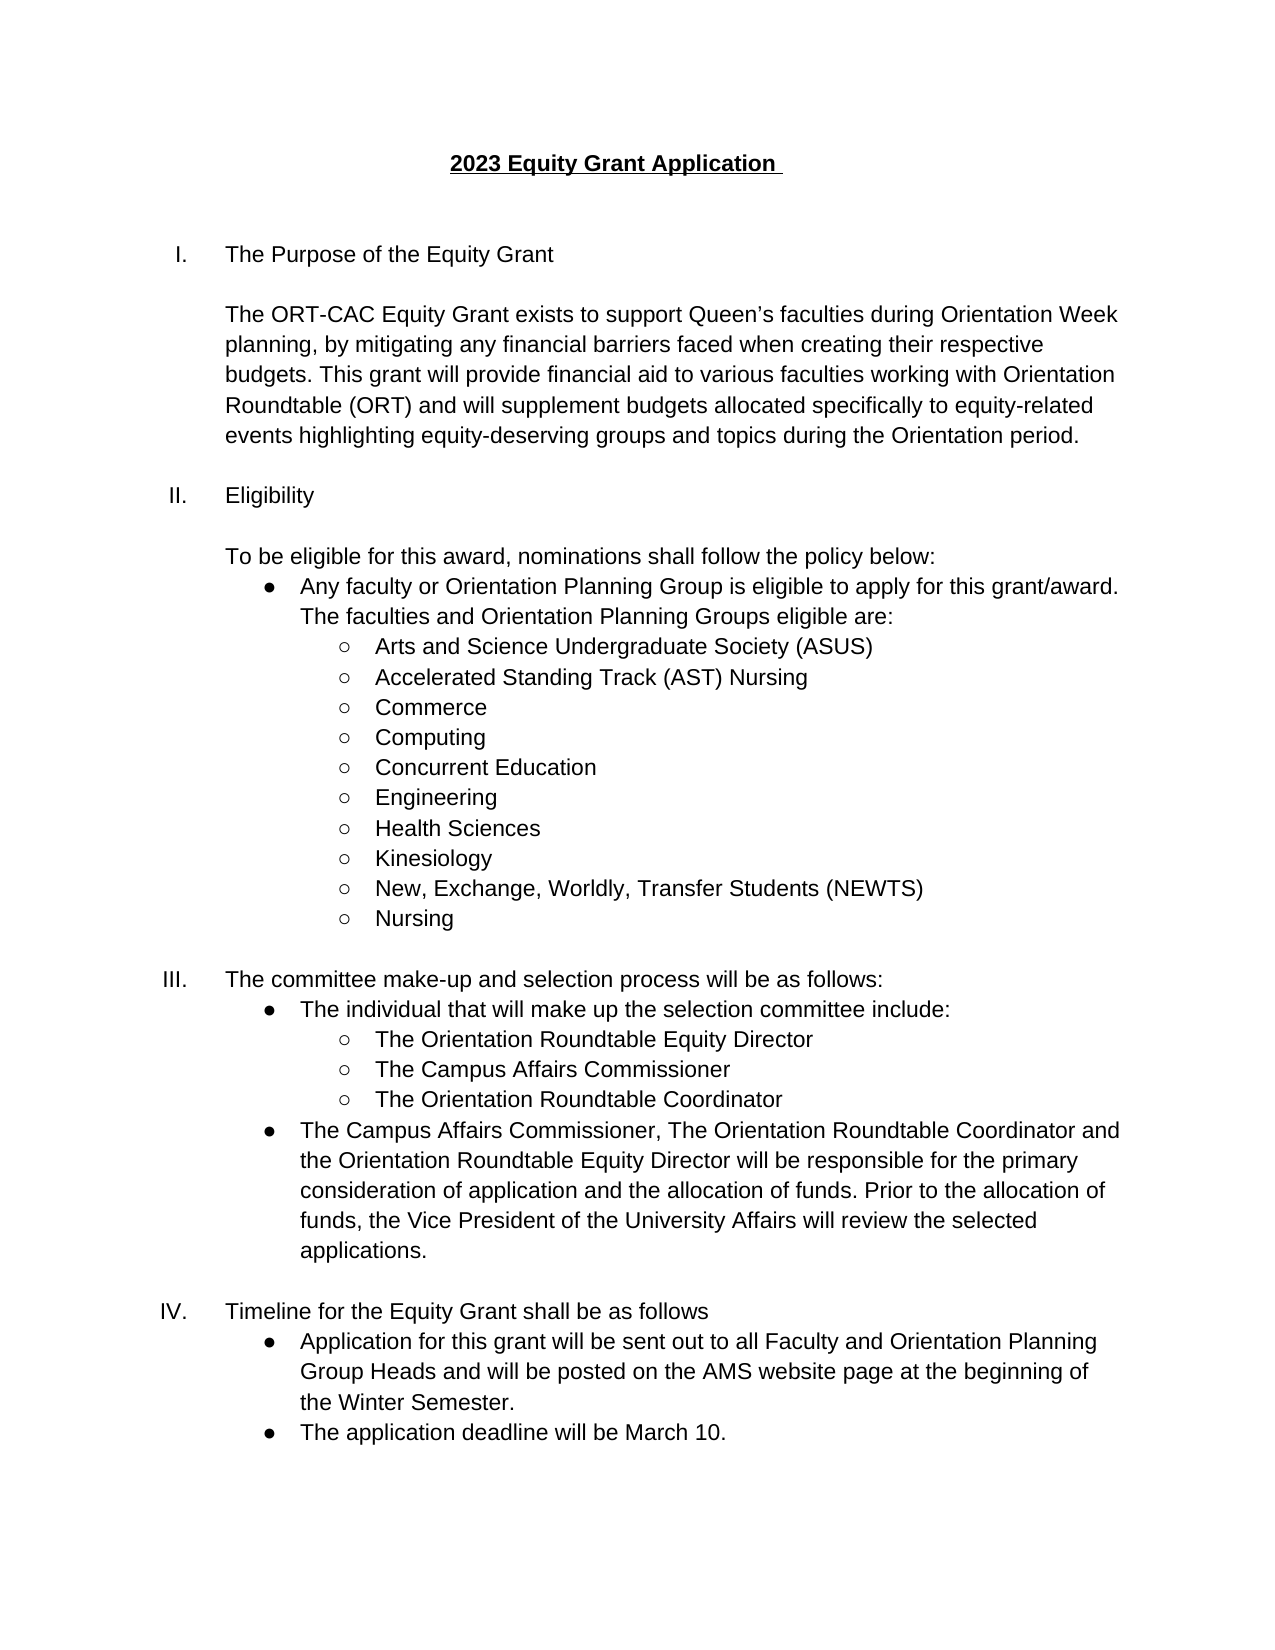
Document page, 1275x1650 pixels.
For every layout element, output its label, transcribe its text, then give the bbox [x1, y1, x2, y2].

list Engineering [337, 784, 1125, 811]
list Arts and Science Undergraduate Society (ASUS) [337, 633, 1125, 660]
text To be eligible for this award, nominations shall follow the policy below: [150, 543, 1125, 569]
list The Orientation Roundtable Coordinator [337, 1086, 1125, 1113]
list The Orientation Roundtable Equity Director [337, 1026, 1125, 1052]
list Nursing [337, 905, 1125, 932]
list The committee make-up and selection process will be as follows: [187, 966, 1125, 992]
text 2023 Equity Grant Application [375, 150, 1125, 176]
list Timeline for the Equity Grant shall be as follows [187, 1298, 1125, 1324]
list Accelerated Standing Track (AST) Nursing [337, 663, 1125, 690]
list Health Sciences [337, 814, 1125, 841]
list Eligibility [187, 482, 1125, 509]
list The Campus Affairs Commissioner, The Orientation Roundtable Coordinator and the Orientation Roundtable Equity Director will be responsible for the primary consideration of application and the allocation of funds. Prior to the allocation of funds, the Vice President of the University Affairs will review the selected applications. [262, 1117, 1125, 1264]
list New, Exchange, Worldly, Transfer Students (NEWTS) [337, 875, 1125, 901]
list The individual that will make up the selection committee include: [262, 996, 1125, 1022]
list Concurrent Education [337, 754, 1125, 781]
list The Campus Affairs Commissioner [337, 1056, 1125, 1083]
list The application deadline will be March 10. [262, 1419, 1125, 1445]
list Computing [337, 724, 1125, 750]
text The ORT-CAC Equity Grant exists to support Queen’s faculties during Orientation Week planning, by mitigating any financial barriers faced when creating their respective budgets. This grant will provide financial aid to various faculties working with Orientation Roundtable (ORT) and will supplement budgets allocated specifically to equity-related events highlighting equity-deserving groups and topics during the Orientation period. [225, 301, 1125, 448]
list Any faculty or Orientation Planning Group is eligible to apply for this grant/award. The faculties and Orientation Planning Groups eligible are: [262, 573, 1125, 629]
list Kinesiology [337, 845, 1125, 871]
list The Purpose of the Equity Grant [187, 241, 1125, 267]
list Application for this grant will be sent out to all Faculty and Orientation Planning Group Heads and will be posted on the AMS website page at the beginning of the Winter Semester. [262, 1328, 1125, 1415]
list Commerce [337, 694, 1125, 720]
